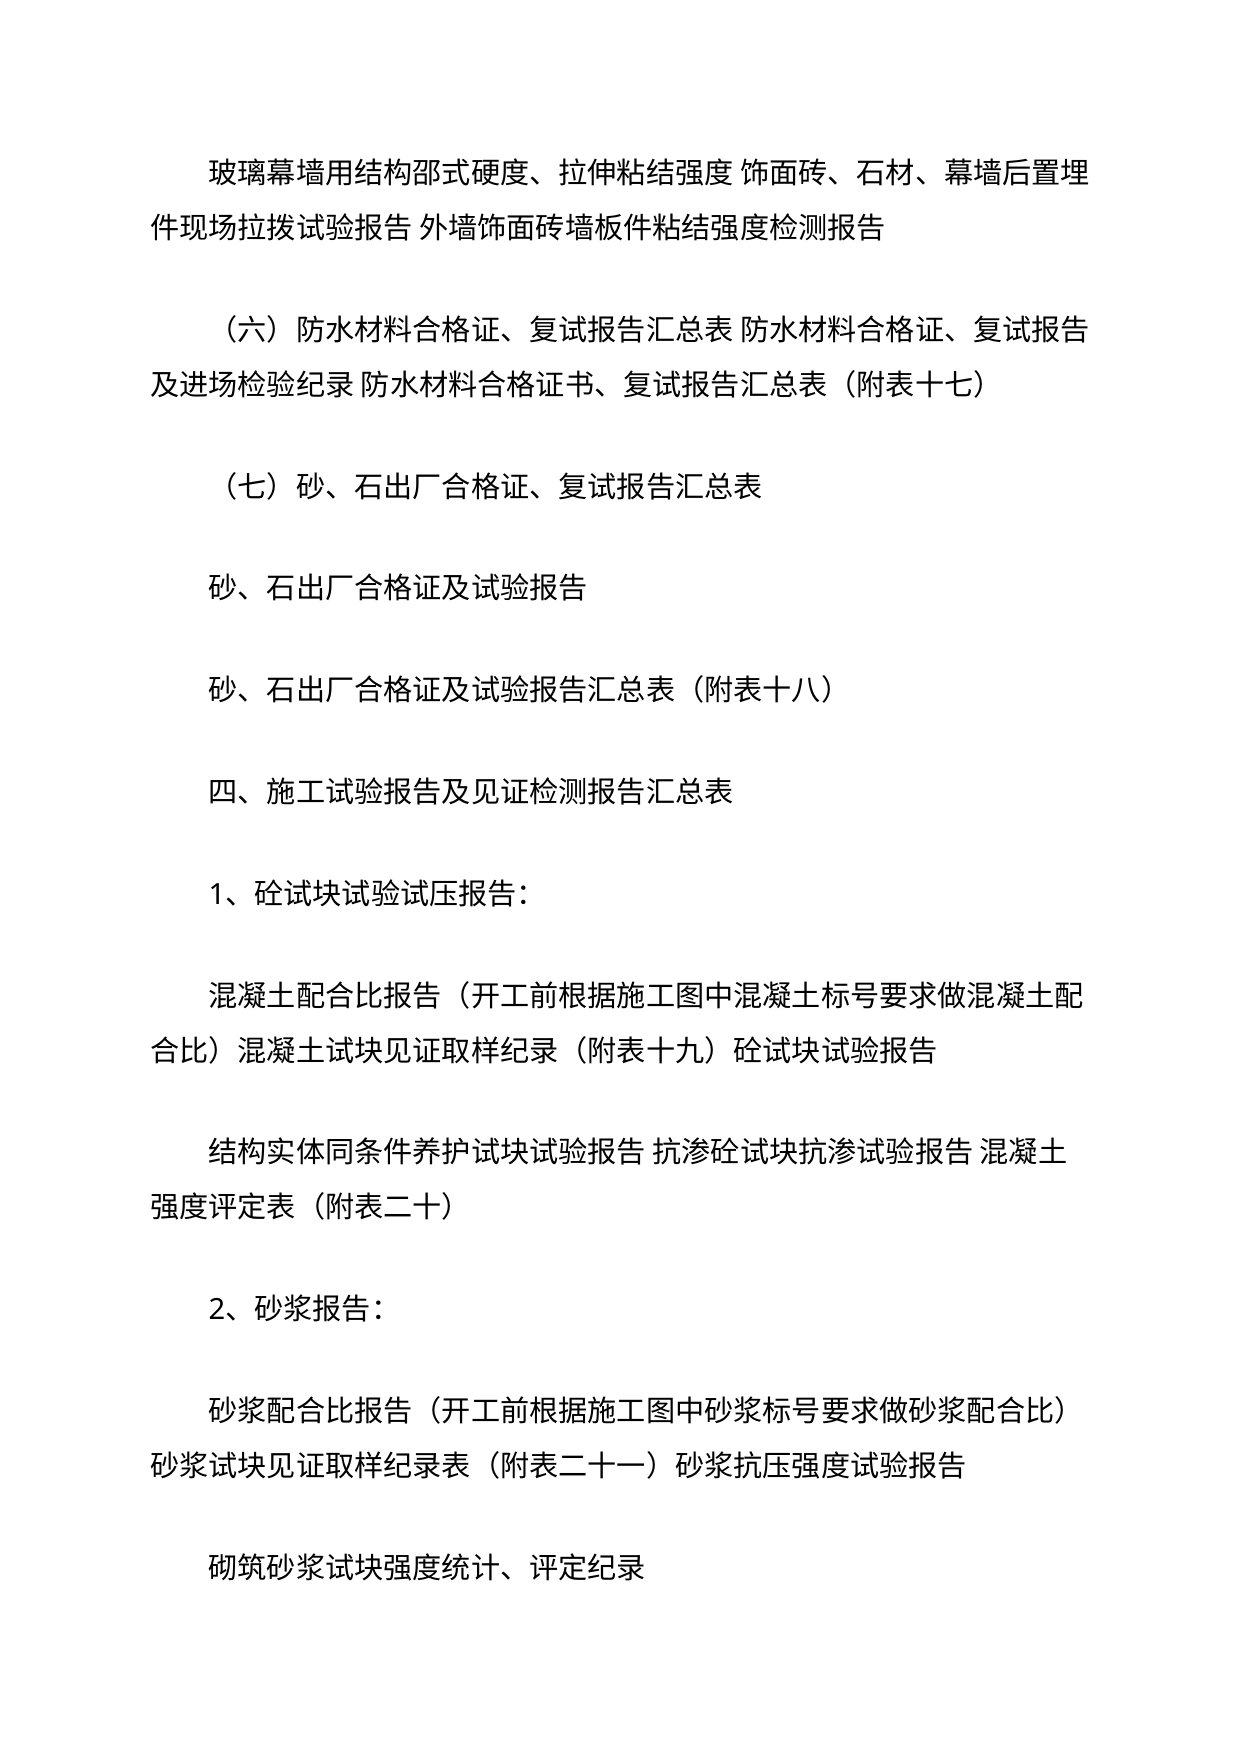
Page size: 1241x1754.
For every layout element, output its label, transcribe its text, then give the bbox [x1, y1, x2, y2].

text 砌筑砂浆试块强度统计、评定纪录 [150, 1544, 1090, 1587]
text 结构实体同条件养护试块试验报告 抗渗砼试块抗渗试验报告 混凝土强度评定表（附表二十） [150, 1129, 1090, 1226]
text 玻璃幕墙用结构邵式硬度、拉伸粘结强度 饰面砖、石材、幕墙后置埋件现场拉拨试验报告 外墙饰面砖墙板件粘结强度检测报告 [150, 150, 1090, 247]
text （七）砂、石出厂合格证、复试报告汇总表 [150, 463, 1090, 506]
text 混凝土配合比报告（开工前根据施工图中混凝土标号要求做混凝土配合比）混凝土试块见证取样纪录（附表十九）砼试块试验报告 [150, 972, 1090, 1069]
text 2、砂浆报告： [150, 1286, 1090, 1328]
text 1、砼试块试验试压报告： [150, 870, 1090, 913]
text （六）防水材料合格证、复试报告汇总表 防水材料合格证、复试报告及进场检验纪录 防水材料合格证书、复试报告汇总表（附表十七） [150, 307, 1090, 404]
text 四、施工试验报告及见证检测报告汇总表 [150, 769, 1090, 811]
text 砂浆配合比报告（开工前根据施工图中砂浆标号要求做砂浆配合比）砂浆试块见证取样纪录表（附表二十一）砂浆抗压强度试验报告 [150, 1388, 1090, 1485]
text 砂、石出厂合格证及试验报告 [150, 565, 1090, 607]
text 砂、石出厂合格证及试验报告汇总表（附表十八） [150, 667, 1090, 709]
